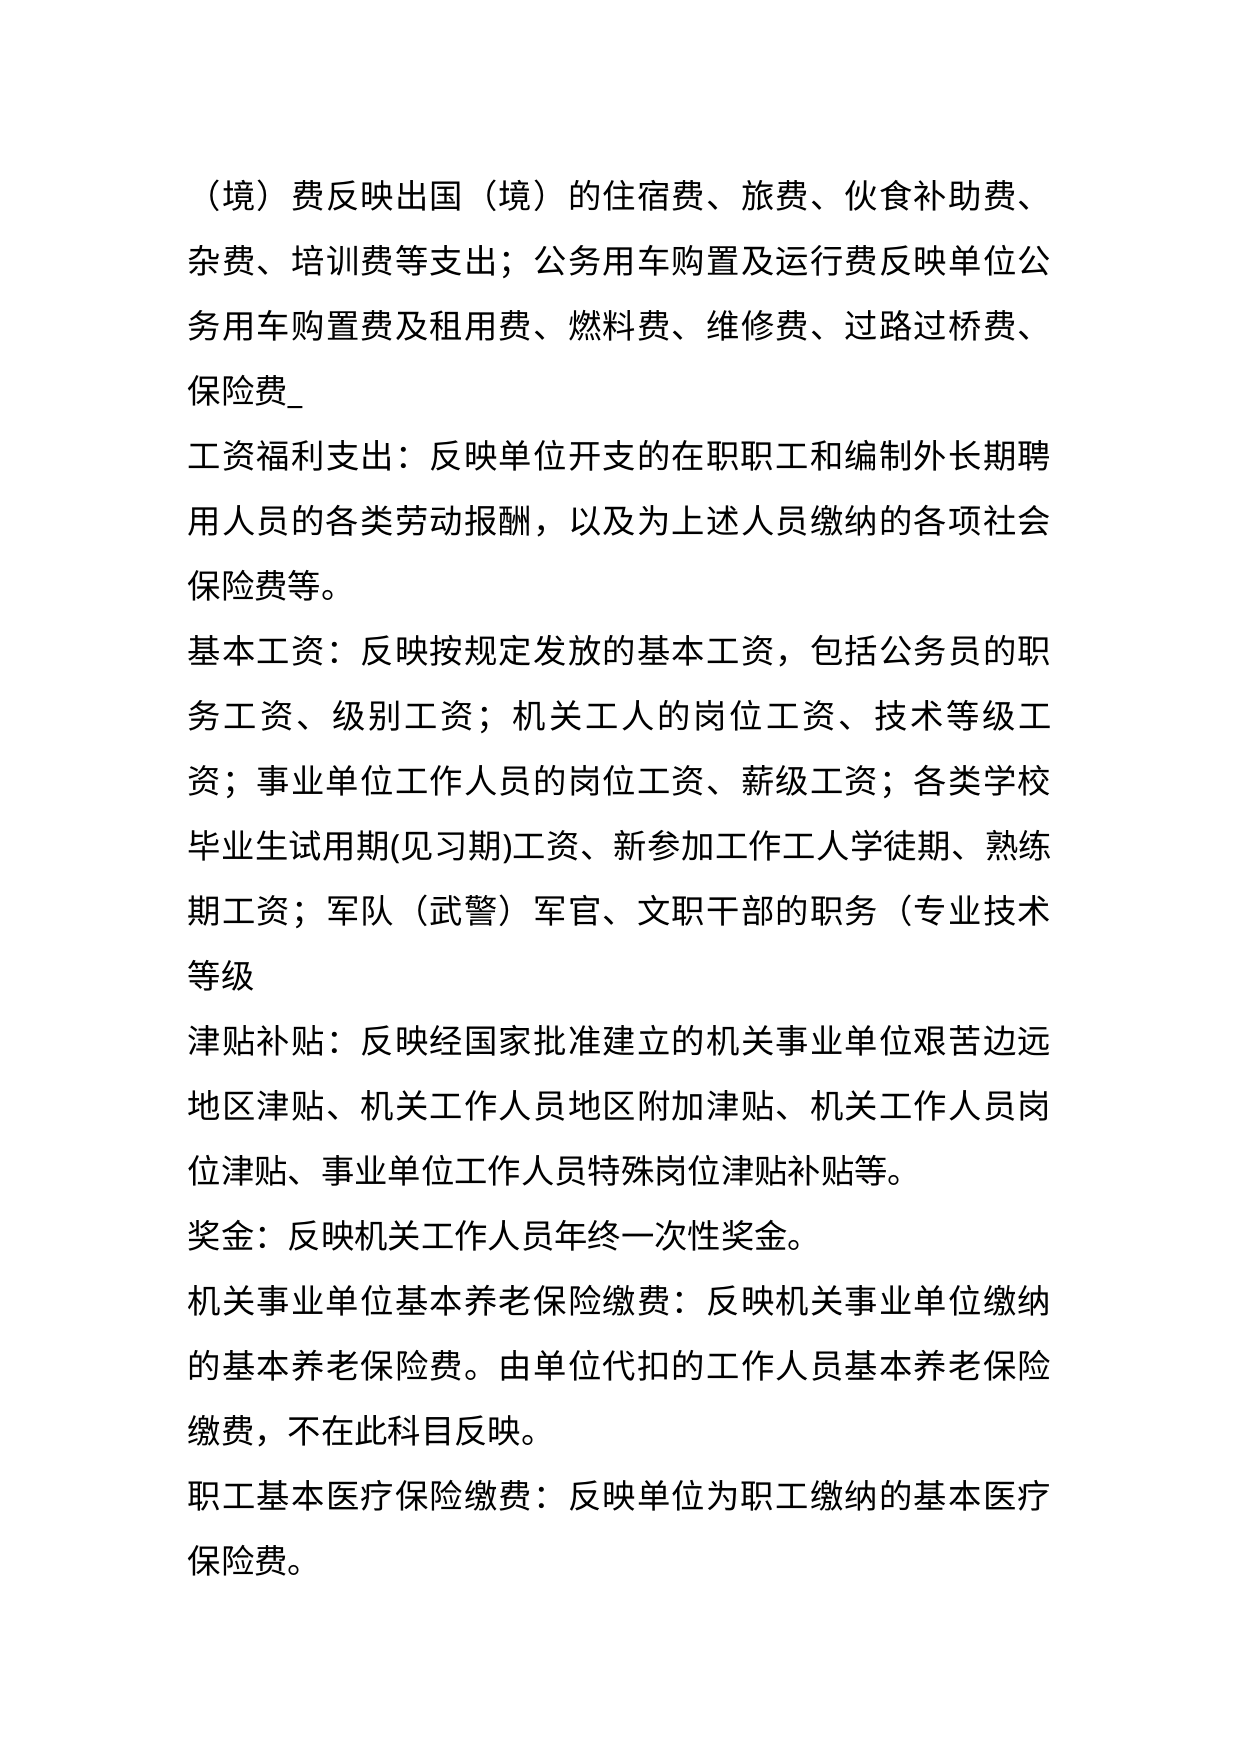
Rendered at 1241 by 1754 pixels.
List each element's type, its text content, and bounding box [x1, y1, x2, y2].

text 机关事业单位基本养老保险缴费：反映机关事业单位缴纳的基本养老保险费。由单位代扣的工作人员基本养老保险缴费，不在此科目反映。 [187, 1267, 1053, 1462]
text 奖金：反映机关工作人员年终一次性奖金。 [187, 1202, 1053, 1267]
text 工资福利支出：反映单位开支的在职职工和编制外长期聘用人员的各类劳动报酬，以及为上述人员缴纳的各项社会保险费等。 [187, 422, 1053, 617]
text 津贴补贴：反映经国家批准建立的机关事业单位艰苦边远地区津贴、机关工作人员地区附加津贴、机关工作人员岗位津贴、事业单位工作人员特殊岗位津贴补贴等。 [187, 1007, 1053, 1202]
text 职工基本医疗保险缴费：反映单位为职工缴纳的基本医疗保险费。 [187, 1462, 1053, 1592]
text 基本工资：反映按规定发放的基本工资，包括公务员的职务工资、级别工资；机关工人的岗位工资、技术等级工资；事业单位工作人员的岗位工资、薪级工资；各类学校毕业生试用期(见习期)工资、新参加工作工人学徒期、熟练期工资；军队（武警）军官、文职干部的职务（专业技术等级 [187, 617, 1053, 1007]
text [187, 162, 1053, 422]
